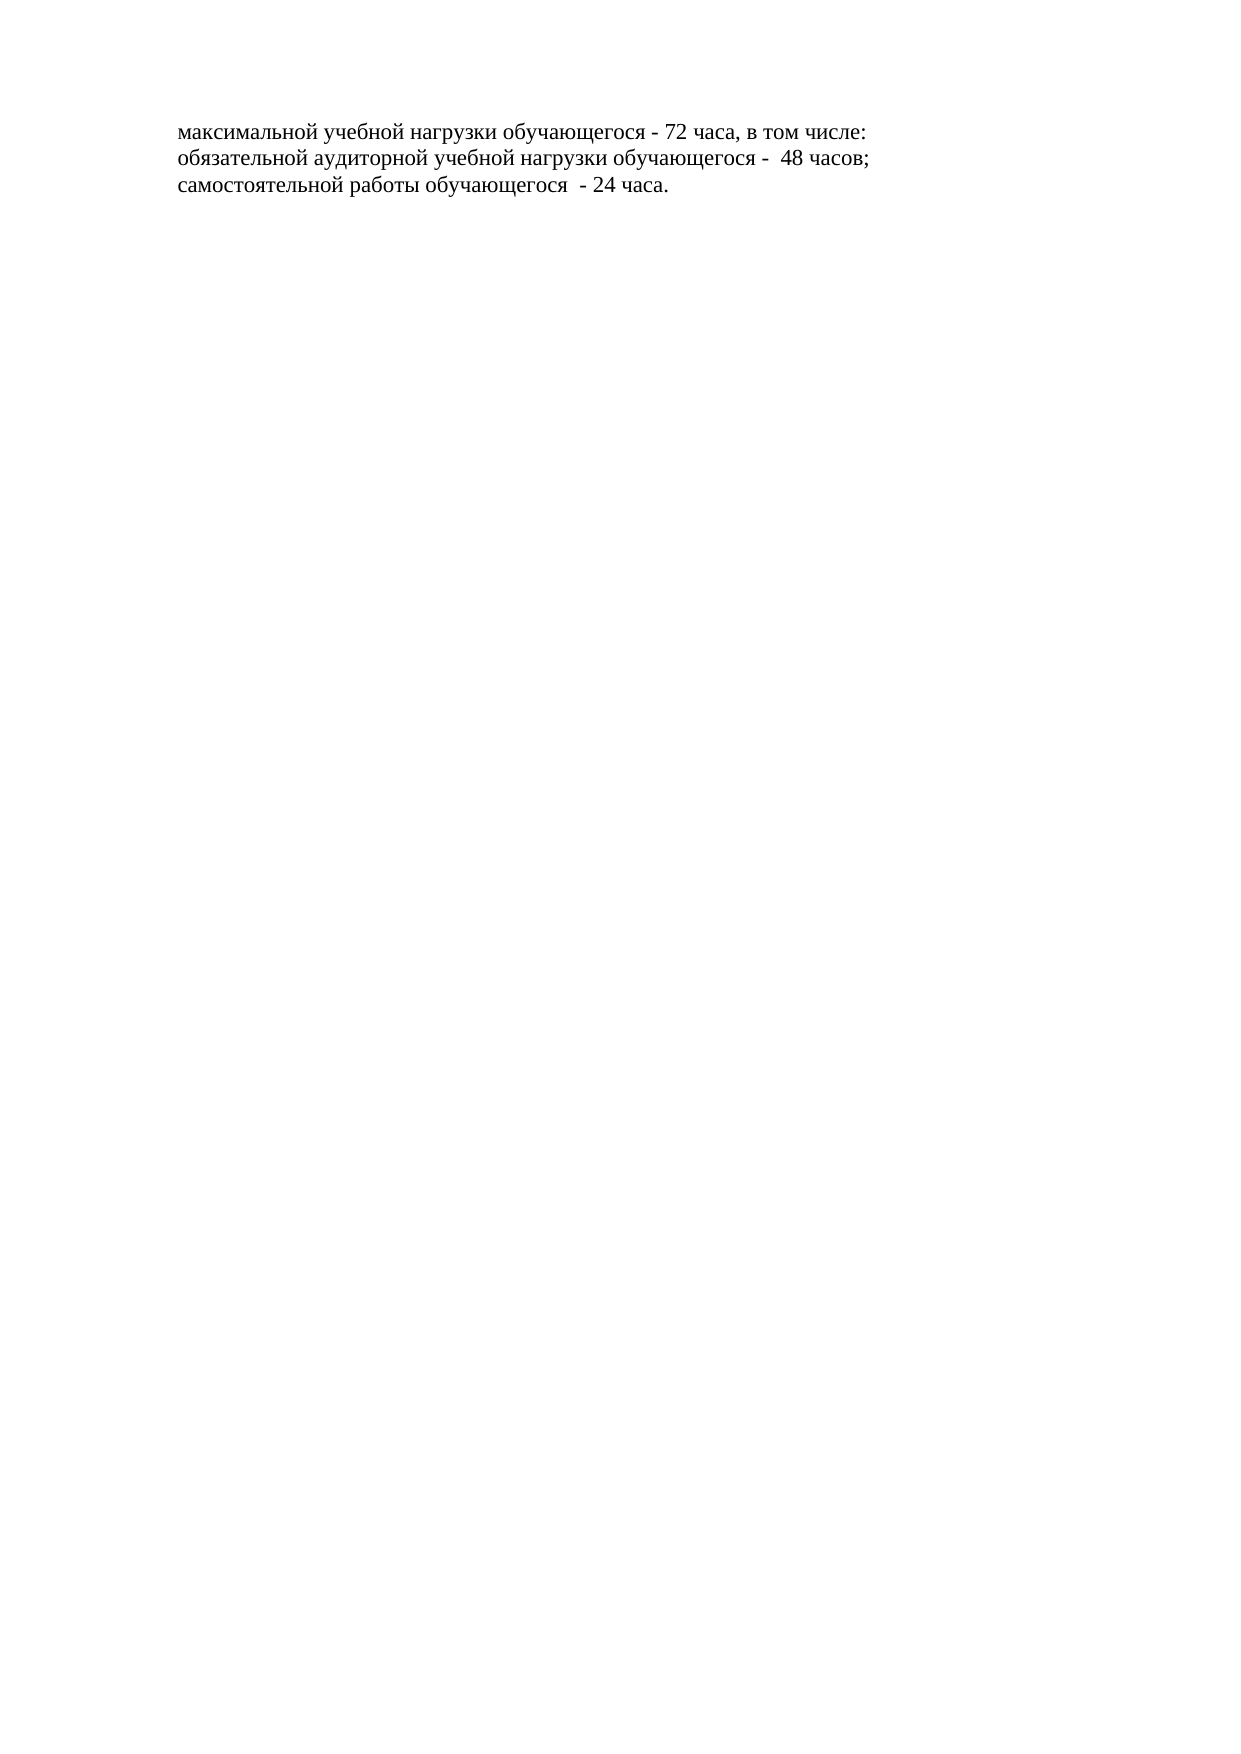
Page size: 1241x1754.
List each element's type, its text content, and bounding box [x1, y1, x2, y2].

text самостоятельной работы обучающегося - 24 часа. [177, 171, 1152, 197]
text обязательной аудиторной учебной нагрузки обучающегося - 48 часов; [177, 144, 1152, 171]
text максимальной учебной нагрузки обучающегося - 72 часа, в том числе: [177, 118, 1152, 144]
